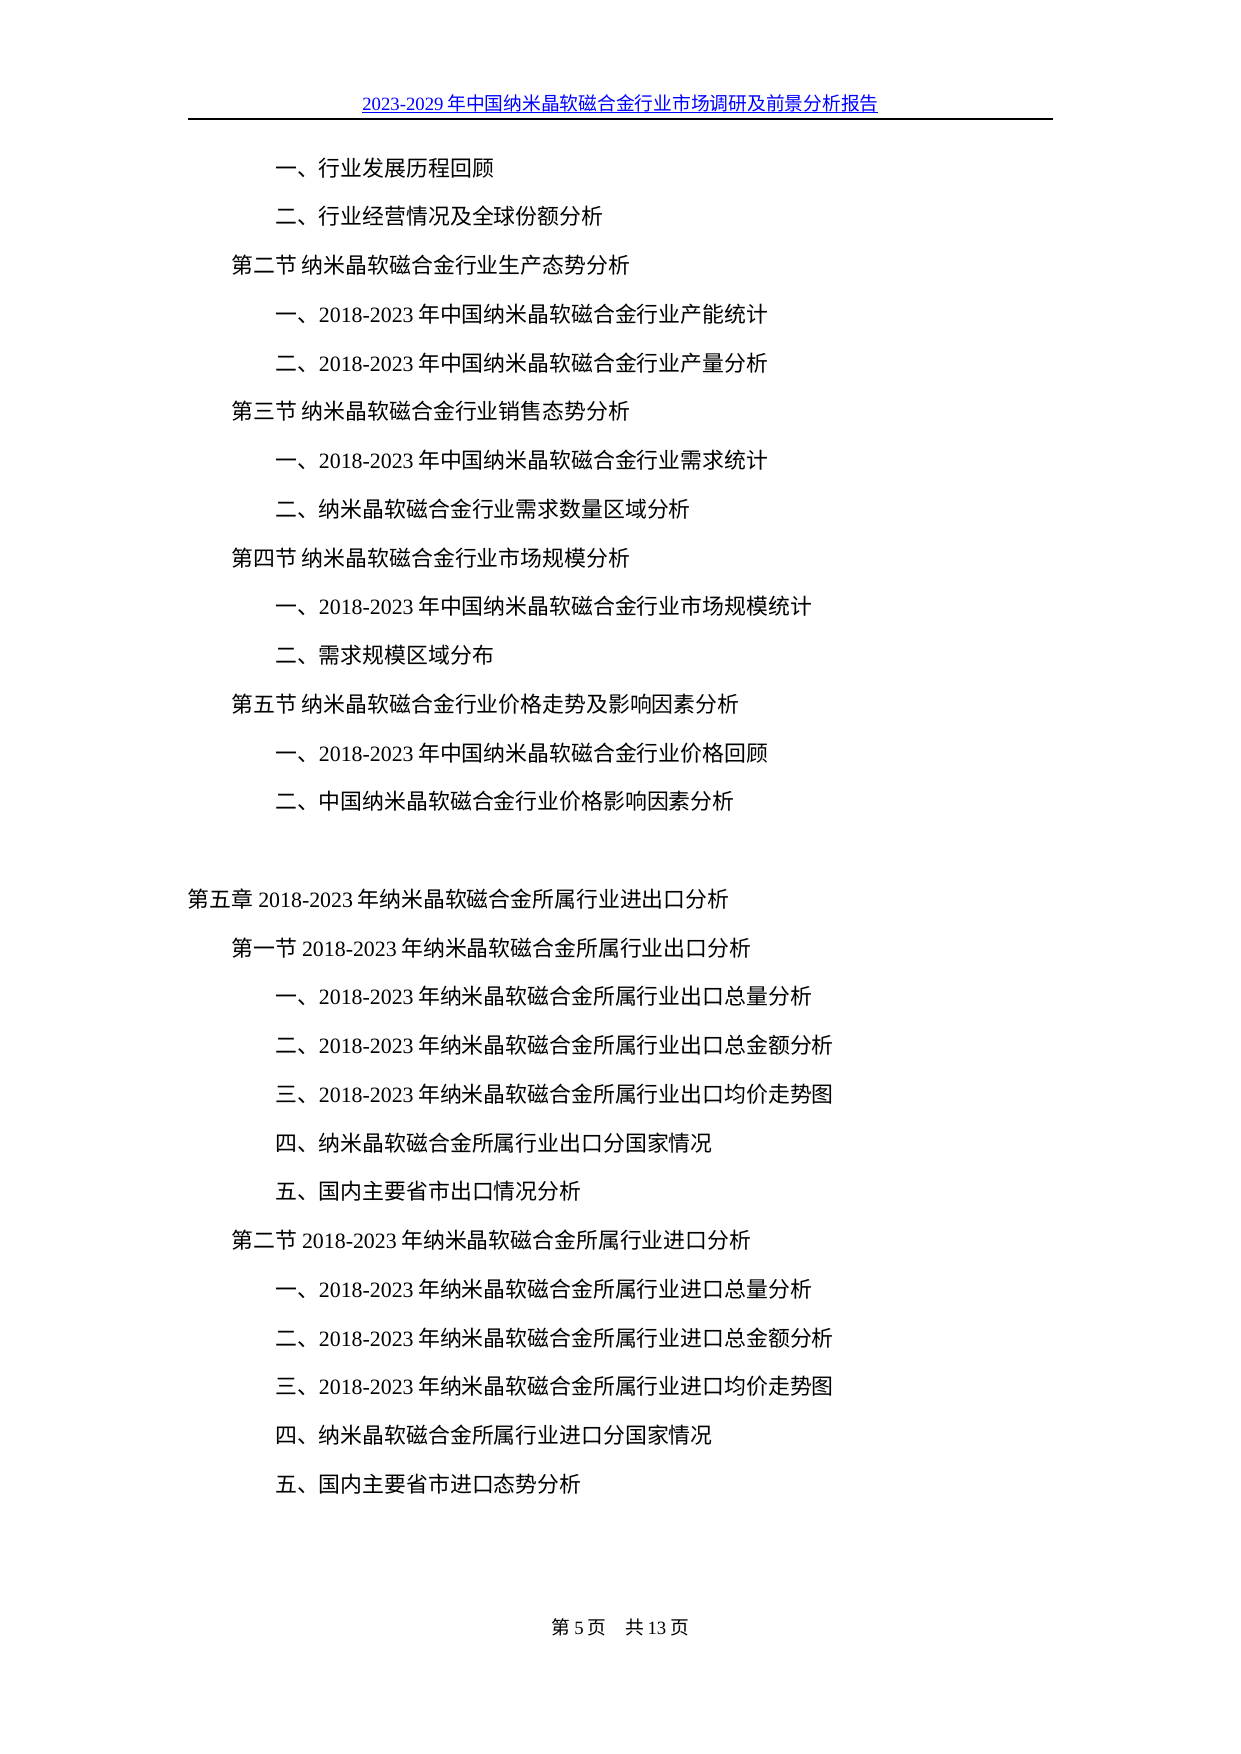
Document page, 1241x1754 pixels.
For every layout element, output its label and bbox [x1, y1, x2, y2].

text [187, 150, 1053, 1499]
